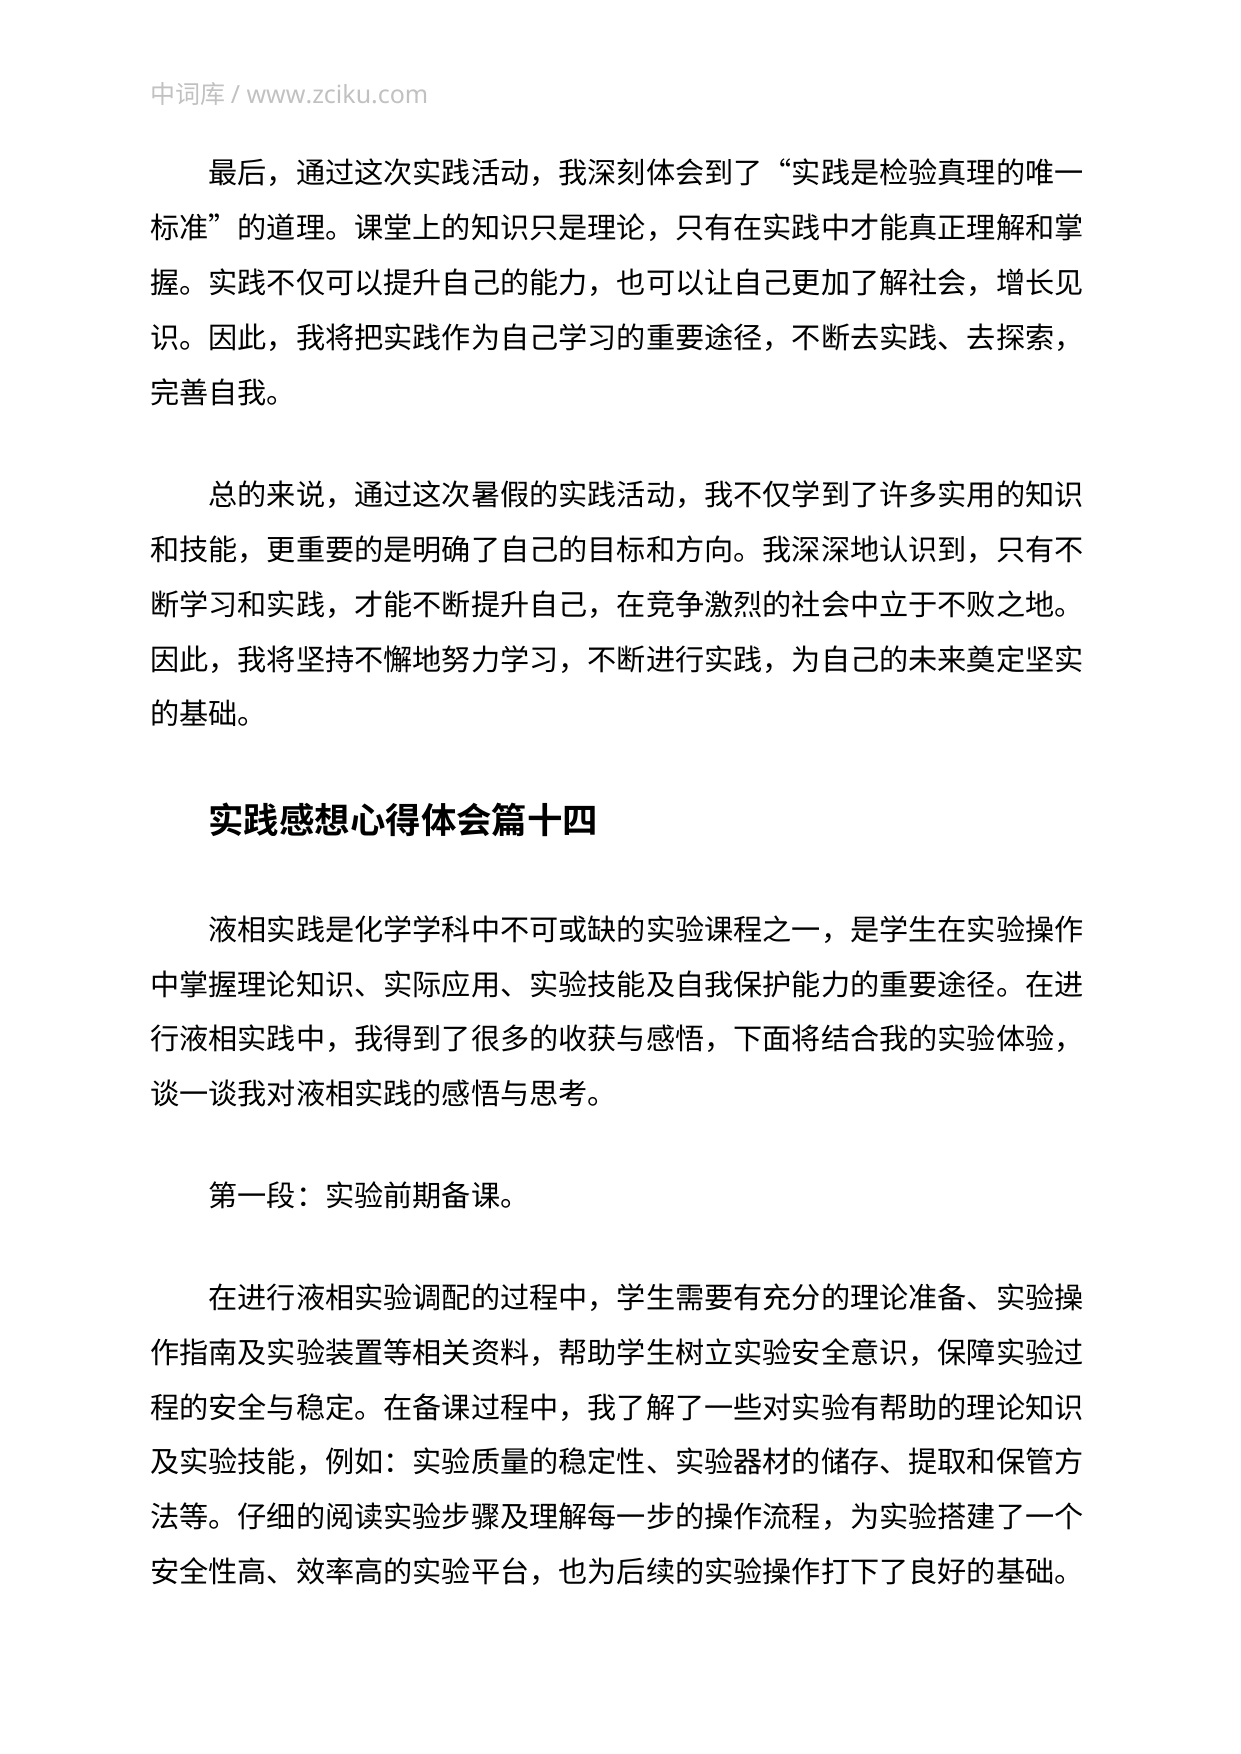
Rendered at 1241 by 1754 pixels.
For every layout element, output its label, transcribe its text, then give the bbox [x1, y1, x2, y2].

text 液相实践是化学学科中不可或缺的实验课程之一，是学生在实验操作中掌握理论知识、实际应用、实验技能及自我保护能力的重要途径。在进行液相实践中，我得到了很多的收获与感悟，下面将结合我的实验体验，谈一谈我对液相实践的感悟与思考。 [150, 906, 1090, 1113]
text 最后，通过这次实践活动，我深刻体会到了“实践是检验真理的唯一标准”的道理。课堂上的知识只是理论，只有在实践中才能真正理解和掌握。实践不仅可以提升自己的能力，也可以让自己更加了解社会，增长见识。因此，我将把实践作为自己学习的重要途径，不断去实践、去探索，完善自我。 [150, 150, 1090, 412]
text 实践感想心得体会篇十四 [150, 793, 1090, 844]
text 在进行液相实验调配的过程中，学生需要有充分的理论准备、实验操作指南及实验装置等相关资料，帮助学生树立实验安全意识，保障实验过程的安全与稳定。在备课过程中，我了解了一些对实验有帮助的理论知识及实验技能，例如：实验质量的稳定性、实验器材的储存、提取和保管方法等。仔细的阅读实验步骤及理解每一步的操作流程，为实验搭建了一个安全性高、效率高的实验平台，也为后续的实验操作打下了良好的基础。 [150, 1274, 1090, 1591]
text 总的来说，通过这次暑假的实践活动，我不仅学到了许多实用的知识和技能，更重要的是明确了自己的目标和方向。我深深地认识到，只有不断学习和实践，才能不断提升自己，在竞争激烈的社会中立于不败之地。因此，我将坚持不懈地努力学习，不断进行实践，为自己的未来奠定坚实的基础。 [150, 471, 1090, 733]
text 第一段：实验前期备课。 [150, 1173, 1090, 1215]
